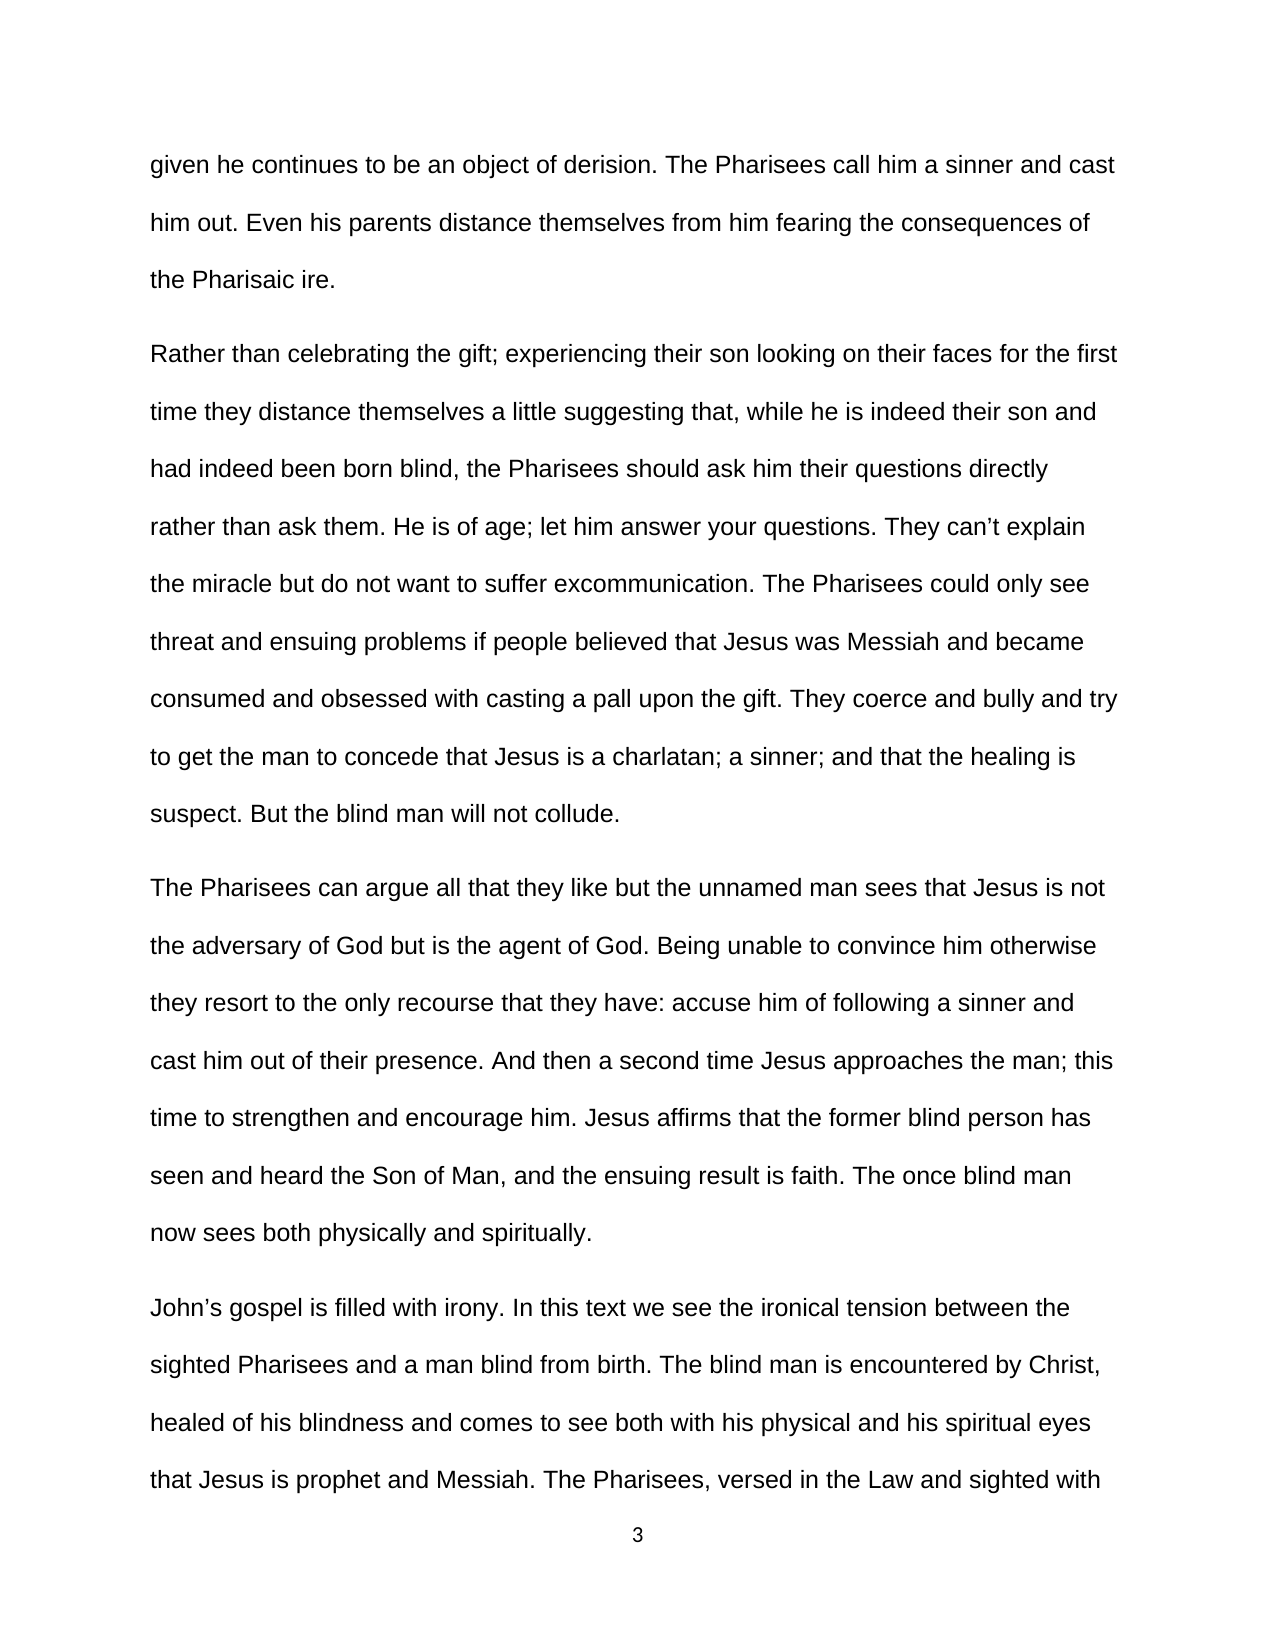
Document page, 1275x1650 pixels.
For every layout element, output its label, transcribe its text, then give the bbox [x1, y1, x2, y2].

text The Pharisees can argue all that they like but the unnamed man sees that Jesus is not the adversary of God but is the agent of God. Being unable to convince him otherwise they resort to the only recourse that they have: accuse him of following a sinner and cast him out of their presence. And then a second time Jesus approaches the man; this time to strengthen and encourage him. Jesus affirms that the former blind person has seen and heard the Son of Man, and the ensuing result is faith. The once blind man now sees both physically and spiritually. [150, 873, 1125, 1247]
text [150, 1292, 1125, 1494]
text Rather than celebrating the gift; experiencing their son looking on their faces for the first time they distance themselves a little suggesting that, while he is indeed their son and had indeed been born blind, the Pharisees should ask him their questions directly rather than ask them. He is of age; let him answer your questions. They can’t explain the miracle but do not want to suffer excommunication. The Pharisees could only see threat and ensuing problems if people believed that Jesus was Messiah and became consumed and obsessed with casting a pall upon the gift. They coerce and bully and try to get the man to concede that Jesus is a charlatan; a sinner; and that the healing is suspect. But the blind man will not collude. [150, 339, 1125, 828]
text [150, 150, 1125, 294]
